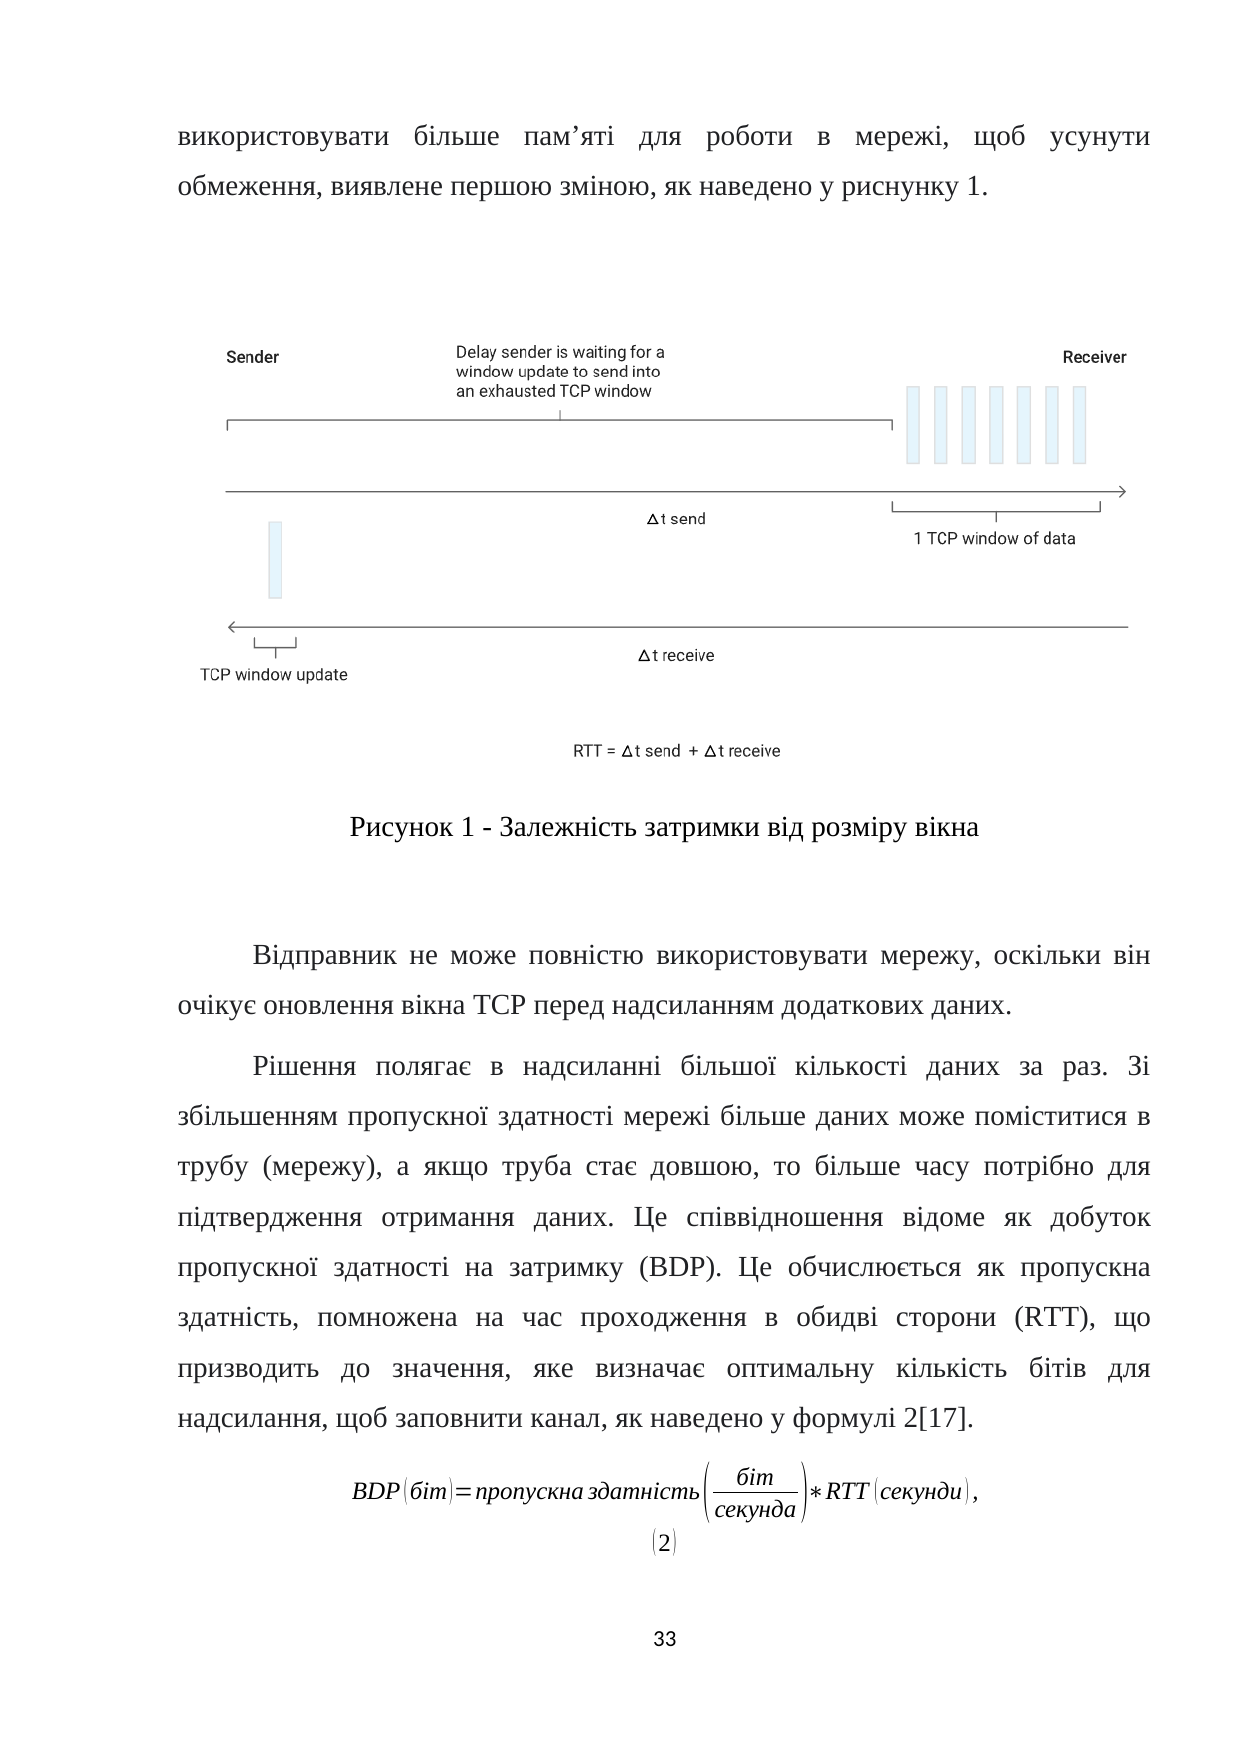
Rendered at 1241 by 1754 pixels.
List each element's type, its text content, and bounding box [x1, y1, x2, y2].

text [177, 118, 1152, 202]
text Відправник не може повністю використовувати мережу, оскільки він очікує оновлення вікна TCP перед надсиланням додаткових даних. [177, 937, 1152, 1021]
text Рисунок 1 - Залежність затримки від розміру вікна [177, 809, 1152, 843]
picture [177, 302, 1152, 779]
text Рішення полягає в надсиланні більшої кількості даних за раз. Зі збільшенням пропускної здатності мережі більше даних може поміститися в трубу (мережу), а якщо труба стає довшою, то більше часу потрібно для підтвердження отримання даних. Це співвідношення відоме як добуток пропускної здатності на затримку (BDP). Це обчислюється як пропускна здатність, помножена на час проходження в обидві сторони (RTT), що призводить до значення, яке визначає оптимальну кількість бітів для надсилання, щоб заповнити канал, як наведено у формулі 2[17]. [177, 1048, 1152, 1433]
